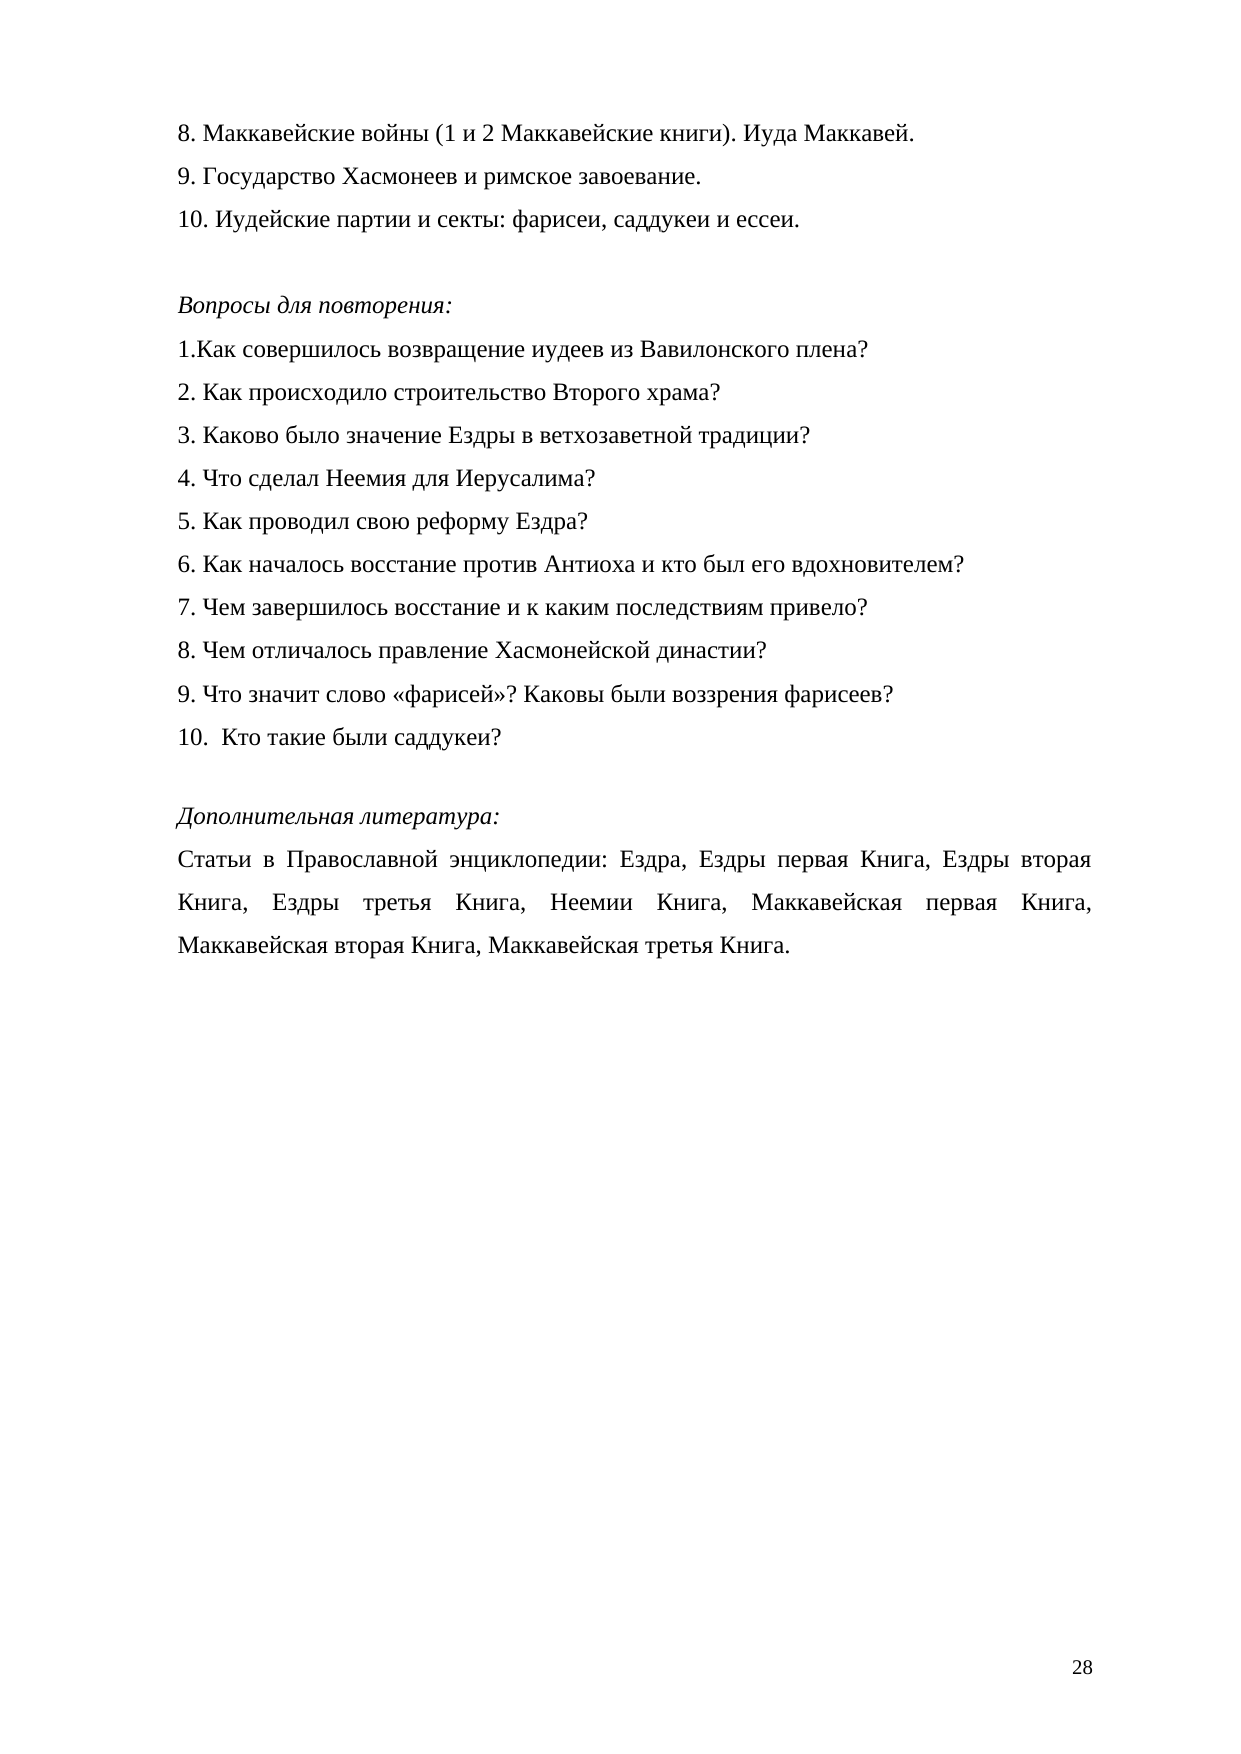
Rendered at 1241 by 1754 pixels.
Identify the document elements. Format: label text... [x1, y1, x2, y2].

text 9. Государство Хасмонеев и римское завоевание. [177, 161, 1093, 190]
text 4. Что сделал Неемия для Иерусалима? [177, 463, 1093, 492]
text 5. Как проводил свою реформу Ездра? [177, 506, 1093, 535]
text 6. Как началось восстание против Антиоха и кто был его вдохновителем? [177, 549, 1093, 578]
text 3. Каково было значение Ездры в ветхозаветной традиции? [177, 420, 1093, 449]
text 8. Маккавейские войны (1 и 2 Маккавейские книги). Иуда Маккавей. [177, 118, 1093, 147]
text 8. Чем отличалось правление Хасмонейской династии? [177, 636, 1093, 664]
text Вопросы для повторения: [177, 291, 1093, 319]
text 2. Как происходило строительство Второго храма? [177, 377, 1093, 406]
text 10. Иудейские партии и секты: фарисеи, саддукеи и ессеи. [177, 204, 1093, 233]
text 7. Чем завершилось восстание и к каким последствиям привело? [177, 592, 1093, 621]
text 1.Как совершилось возвращение иудеев из Вавилонского плена? [177, 334, 1093, 362]
text 9. Что значит слово «фарисей»? Каковы были воззрения фарисеев? [177, 679, 1093, 707]
text 10. Кто такие были саддукеи? [177, 722, 1093, 751]
text Дополнительная литература: [177, 801, 1093, 830]
text Статьи в Православной энциклопедии: Ездра, Ездры первая Книга, Ездры вторая Книга, Ездры третья Книга, Неемии Книга, Маккавейская первая Книга, Маккавейская вторая Книга, Маккавейская третья Книга. [177, 844, 1093, 959]
